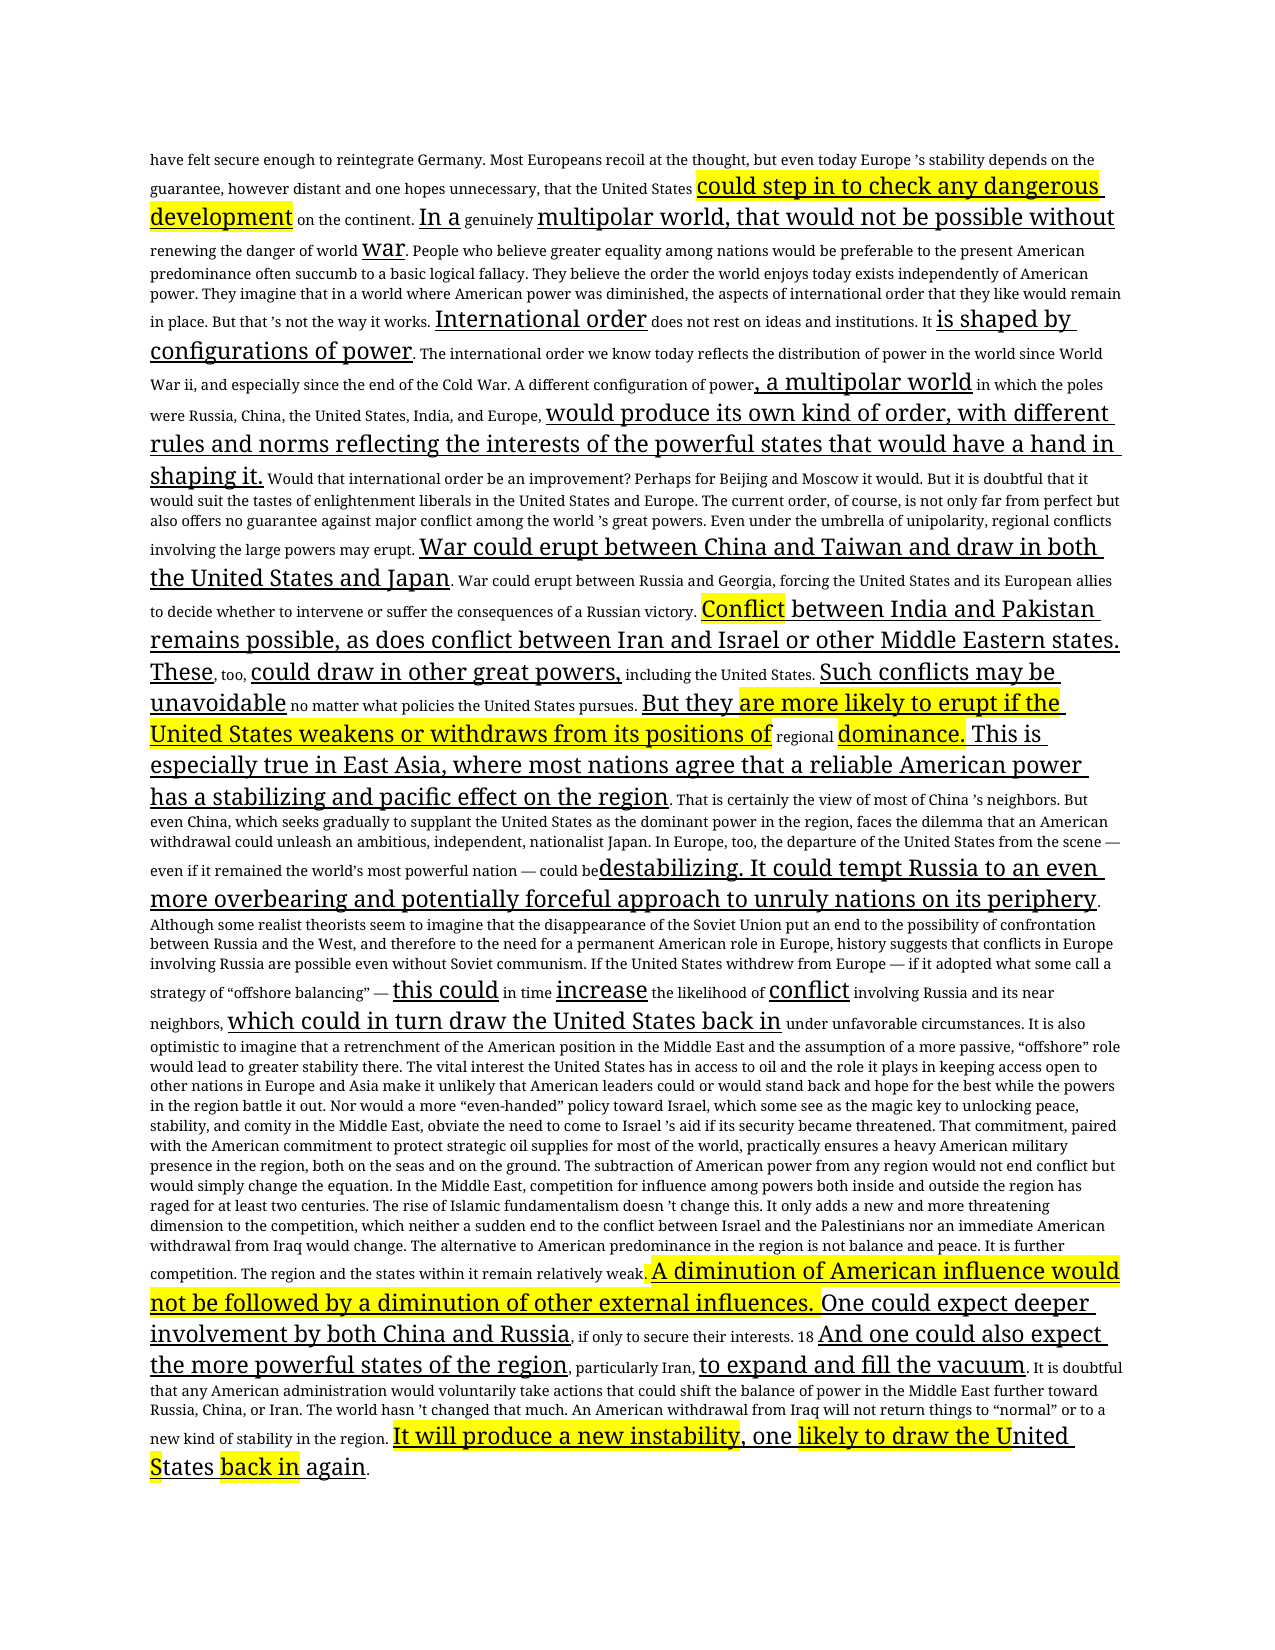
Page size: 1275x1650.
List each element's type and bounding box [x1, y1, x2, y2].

text [150, 150, 1125, 1483]
